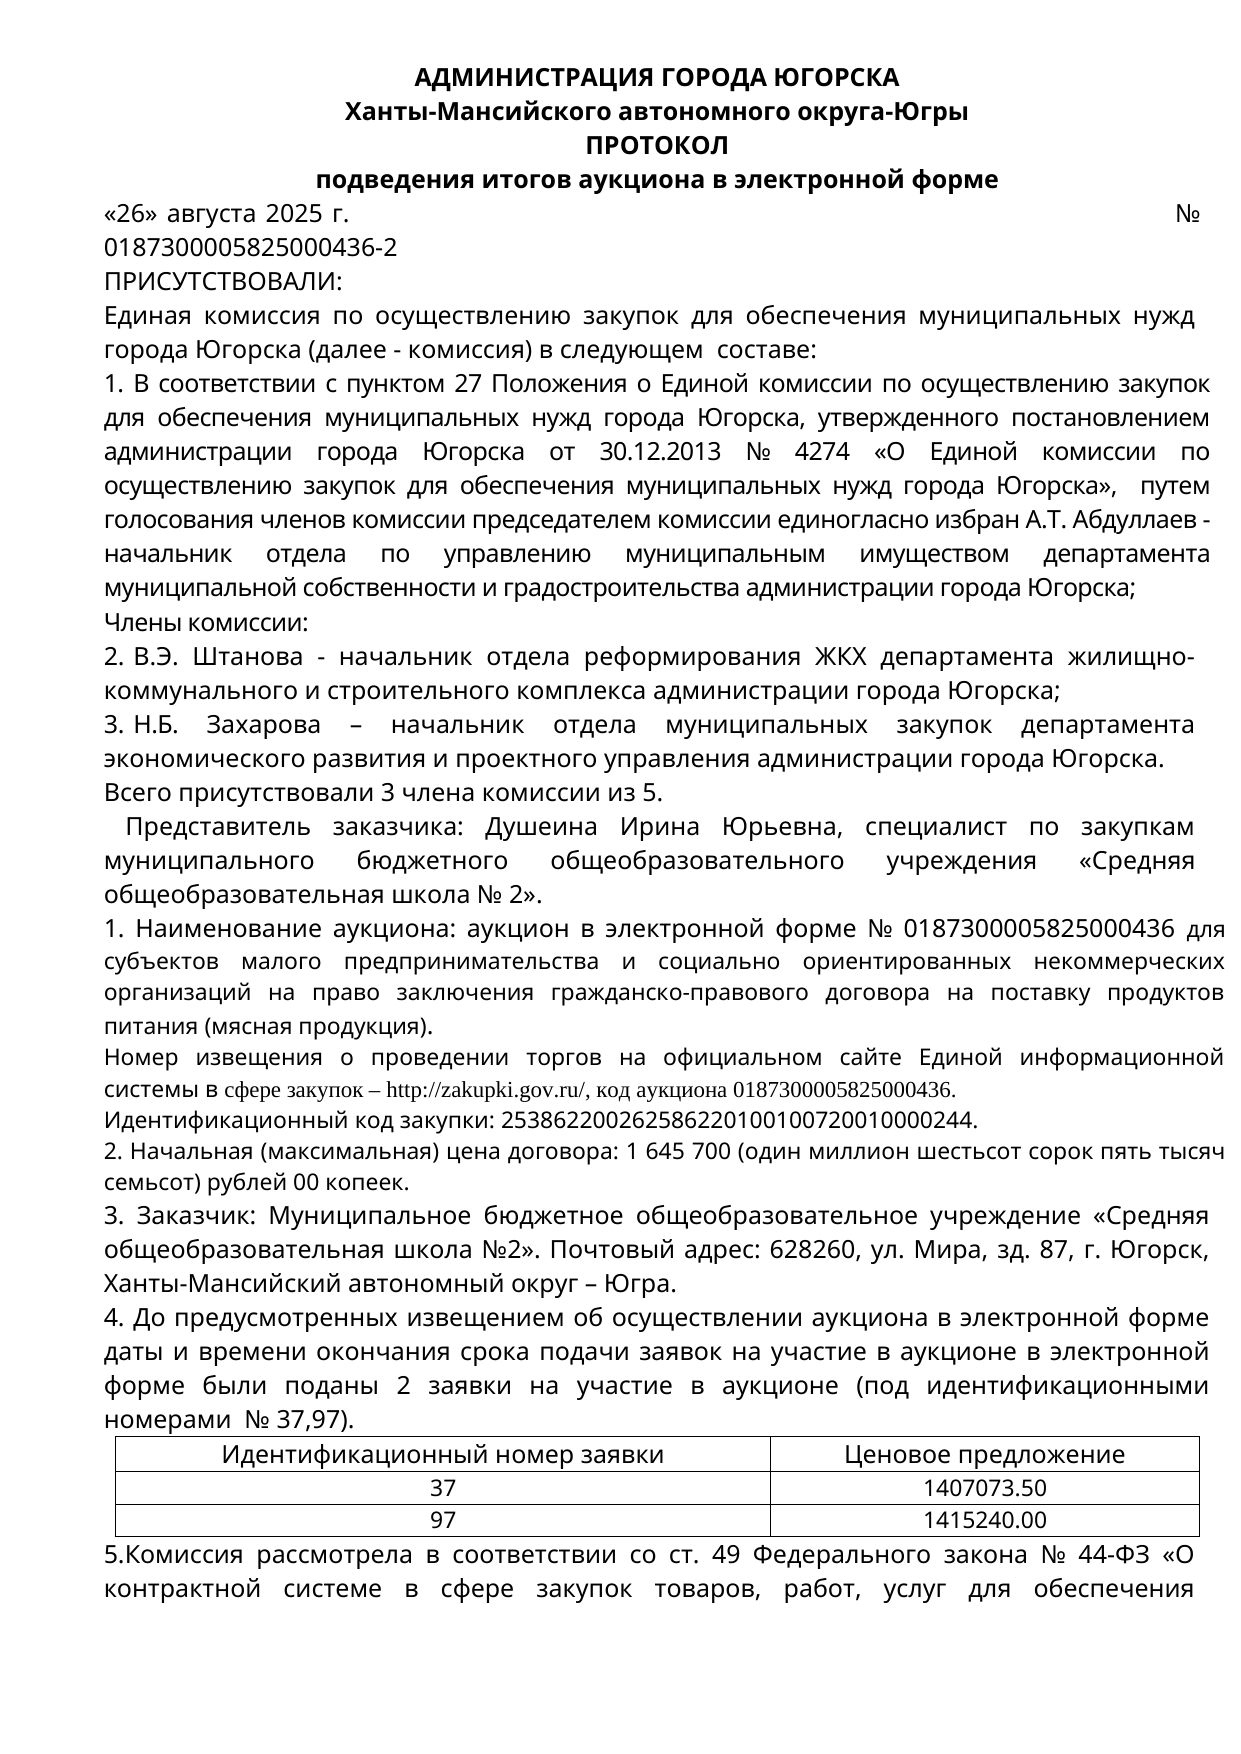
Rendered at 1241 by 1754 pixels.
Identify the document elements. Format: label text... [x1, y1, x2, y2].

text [103, 1537, 1196, 1605]
table_header Ценовое предложение [771, 1437, 1199, 1471]
list 3. Заказчик: Муниципальное бюджетное общеобразовательное учреждение «Средняя общеобразовательная школа №2». Почтовый адрес: 628260, ул. Мира, зд. 87, г. Югорск, Ханты-Мансийский автономный округ – Югра. [103, 1198, 1211, 1300]
table_cell 1415240.00 [771, 1505, 1199, 1536]
list Идентификационный код закупки: 253862200262586220100100720010000244. [103, 1104, 1226, 1135]
list В.Э. Штанова - начальник отдела реформирования ЖКХ департамента жилищно-коммунального и строительного комплекса администрации города Югорска; [103, 638, 1196, 706]
table_header Идентификационный номер заявки [116, 1437, 770, 1471]
list Всего присутствовали 3 члена комиссии из 5. [103, 774, 1196, 808]
text Единая комиссия по осуществлению закупок для обеспечения муниципальных нужд города Югорска (далее - комиссия) в следующем составе: [103, 298, 1196, 366]
table_cell 97 [116, 1505, 770, 1536]
text Ханты-Мансийского автономного округа-Югры [103, 93, 1211, 127]
table_cell 37 [116, 1472, 770, 1503]
text АДМИНИСТРАЦИЯ ГОРОДА ЮГОРСКА [103, 59, 1211, 93]
list Н.Б. Захарова – начальник отдела муниципальных закупок департамента экономического развития и проектного управления администрации города Югорска. [103, 706, 1196, 774]
list Члены комиссии: [103, 604, 1196, 638]
table_cell 1407073.50 [771, 1472, 1199, 1503]
text ПРОТОКОЛ [103, 127, 1211, 161]
list В соответствии с пунктом 27 Положения о Единой комиссии по осуществлению закупок для обеспечения муниципальных нужд города Югорска, утвержденного постановлением администрации города Югорска от 30.12.2013 № 4274 «О Единой комиссии по осуществлению закупок для обеспечения муниципальных нужд города Югорска», путем голосования членов комиссии председателем комиссии единогласно избран А.Т. Абдуллаев - начальник отдела по управлению муниципальным имуществом департамента муниципальной собственности и градостроительства администрации города Югорска; [103, 366, 1211, 604]
list Номер извещения о проведении торгов на официальном сайте Единой информационной системы в сфере закупок – http://zakupki.gov.ru/, код аукциона 0187300005825000436. [103, 1041, 1226, 1104]
list 2. Начальная (максимальная) цена договора: 1 645 700 (один миллион шестьсот сорок пять тысяч семьсот) рублей 00 копеек. [103, 1135, 1226, 1198]
list ПРИСУТСТВОВАЛИ: [103, 263, 1196, 298]
text подведения итогов аукциона в электронной форме [103, 161, 1211, 195]
list Представитель заказчика: Душеина Ирина Юрьевна, специалист по закупкам муниципального бюджетного общеобразовательного учреждения «Средняя общеобразовательная школа № 2». [103, 808, 1196, 911]
list 1. Наименование аукциона: аукцион в электронной форме № 0187300005825000436 для субъектов малого предпринимательства и социально ориентированных некоммерческих организаций на право заключения гражданско-правового договора на поставку продуктов питания (мясная продукция). [103, 911, 1226, 1041]
text «26» августа 2025 г. № 0187300005825000436-2 [103, 195, 1211, 263]
text 4. До предусмотренных извещением об осуществлении аукциона в электронной форме даты и времени окончания срока подачи заявок на участие в аукционе в электронной форме были поданы 2 заявки на участие в аукционе (под идентификационными номерами № 37,97). [103, 1300, 1211, 1436]
